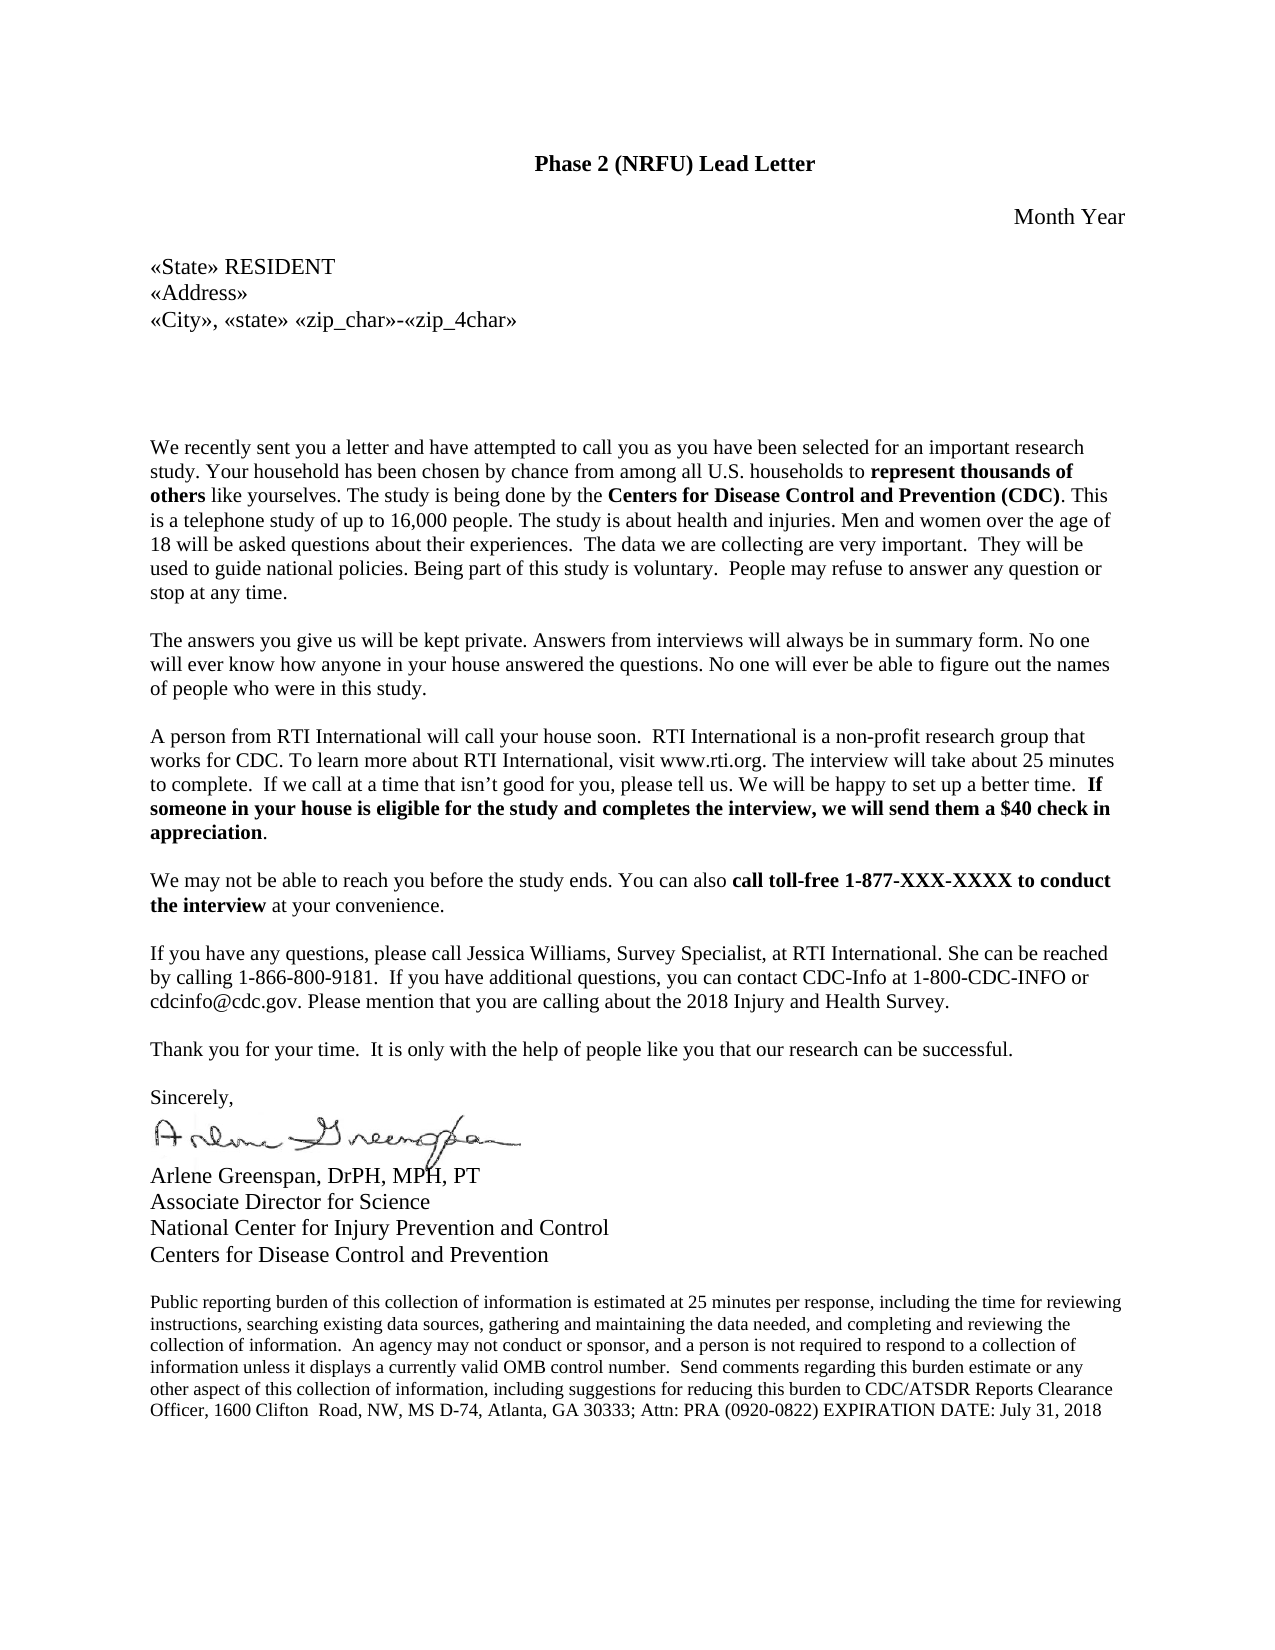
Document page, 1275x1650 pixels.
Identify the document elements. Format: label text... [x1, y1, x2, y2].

text Phase 2 (NRFU) Lead Letter [150, 150, 1125, 176]
text Thank you for your time. It is only with the help of people like you that our research can be successful. [150, 1037, 1125, 1061]
text Sincerely, [150, 1085, 1125, 1109]
text Month Year [150, 203, 1125, 229]
text National Center for Injury Prevention and Control [150, 1214, 1125, 1241]
text We may not be able to reach you before the study ends. You can also call toll-free 1-877-XXX-XXXX to conduct the interview at your convenience. [150, 868, 1125, 917]
text Public reporting burden of this collection of information is estimated at 25 minutes per response, including the time for reviewing instructions, searching existing data sources, gathering and maintaining the data needed, and completing and reviewing the collection of information. An agency may not conduct or sponsor, and a person is not required to respond to a collection of information unless it displays a currently valid OMB control number. Send comments regarding this burden estimate or any other aspect of this collection of information, including suggestions for reducing this burden to CDC/ATSDR Reports Clearance Officer, 1600 Clifton Road, NW, MS D-74, Atlanta, GA 30333; Attn: PRA (0920-0822) EXPIRATION DATE: July 31, 2018 [150, 1291, 1125, 1421]
text «City», «state» «zip_char»-«zip_4char» [150, 306, 1125, 332]
text Arlene Greenspan, DrPH, MPH, PT [150, 1162, 1125, 1188]
text Associate Director for Science [150, 1188, 1125, 1214]
text We recently sent you a letter and have attempted to call you as you have been selected for an important research study. Your household has been chosen by chance from among all U.S. households to represent thousands of others like yourselves. The study is being done by the Centers for Disease Control and Prevention (CDC). This is a telephone study of up to 16,000 people. The study is about health and injuries. Men and women over the age of 18 will be asked questions about their experiences. The data we are collecting are very important. They will be used to guide national policies. Being part of this study is voluntary. People may refuse to answer any question or stop at any time. [150, 435, 1125, 604]
text A person from RTI International will call your house soon. RTI International is a non-profit research group that works for CDC. To learn more about RTI International, visit www.rti.org. The interview will take about 25 minutes to complete. If we call at a time that isn’t good for you, please tell us. We will be happy to set up a better time. If someone in your house is eligible for the study and completes the interview, we will send them a $40 check in appreciation. [150, 724, 1125, 844]
text If you have any questions, please call Jessica Williams, Survey Specialist, at RTI International. She can be reached by calling 1-866-800-9181. If you have additional questions, you can contact CDC-Info at 1-800-CDC-INFO or cdcinfo@cdc.gov. Please mention that you are calling about the 2018 Injury and Health Survey. [150, 941, 1125, 1013]
text The answers you give us will be kept private. Answers from interviews will always be in summary form. No one will ever know how anyone in your house answered the questions. No one will ever be able to figure out the names of people who were in this study. [150, 628, 1125, 700]
picture [127, 1100, 526, 1176]
text «Address» [150, 279, 1125, 306]
text Centers for Disease Control and Prevention [150, 1241, 1125, 1267]
text «State» RESIDENT [150, 253, 1125, 279]
